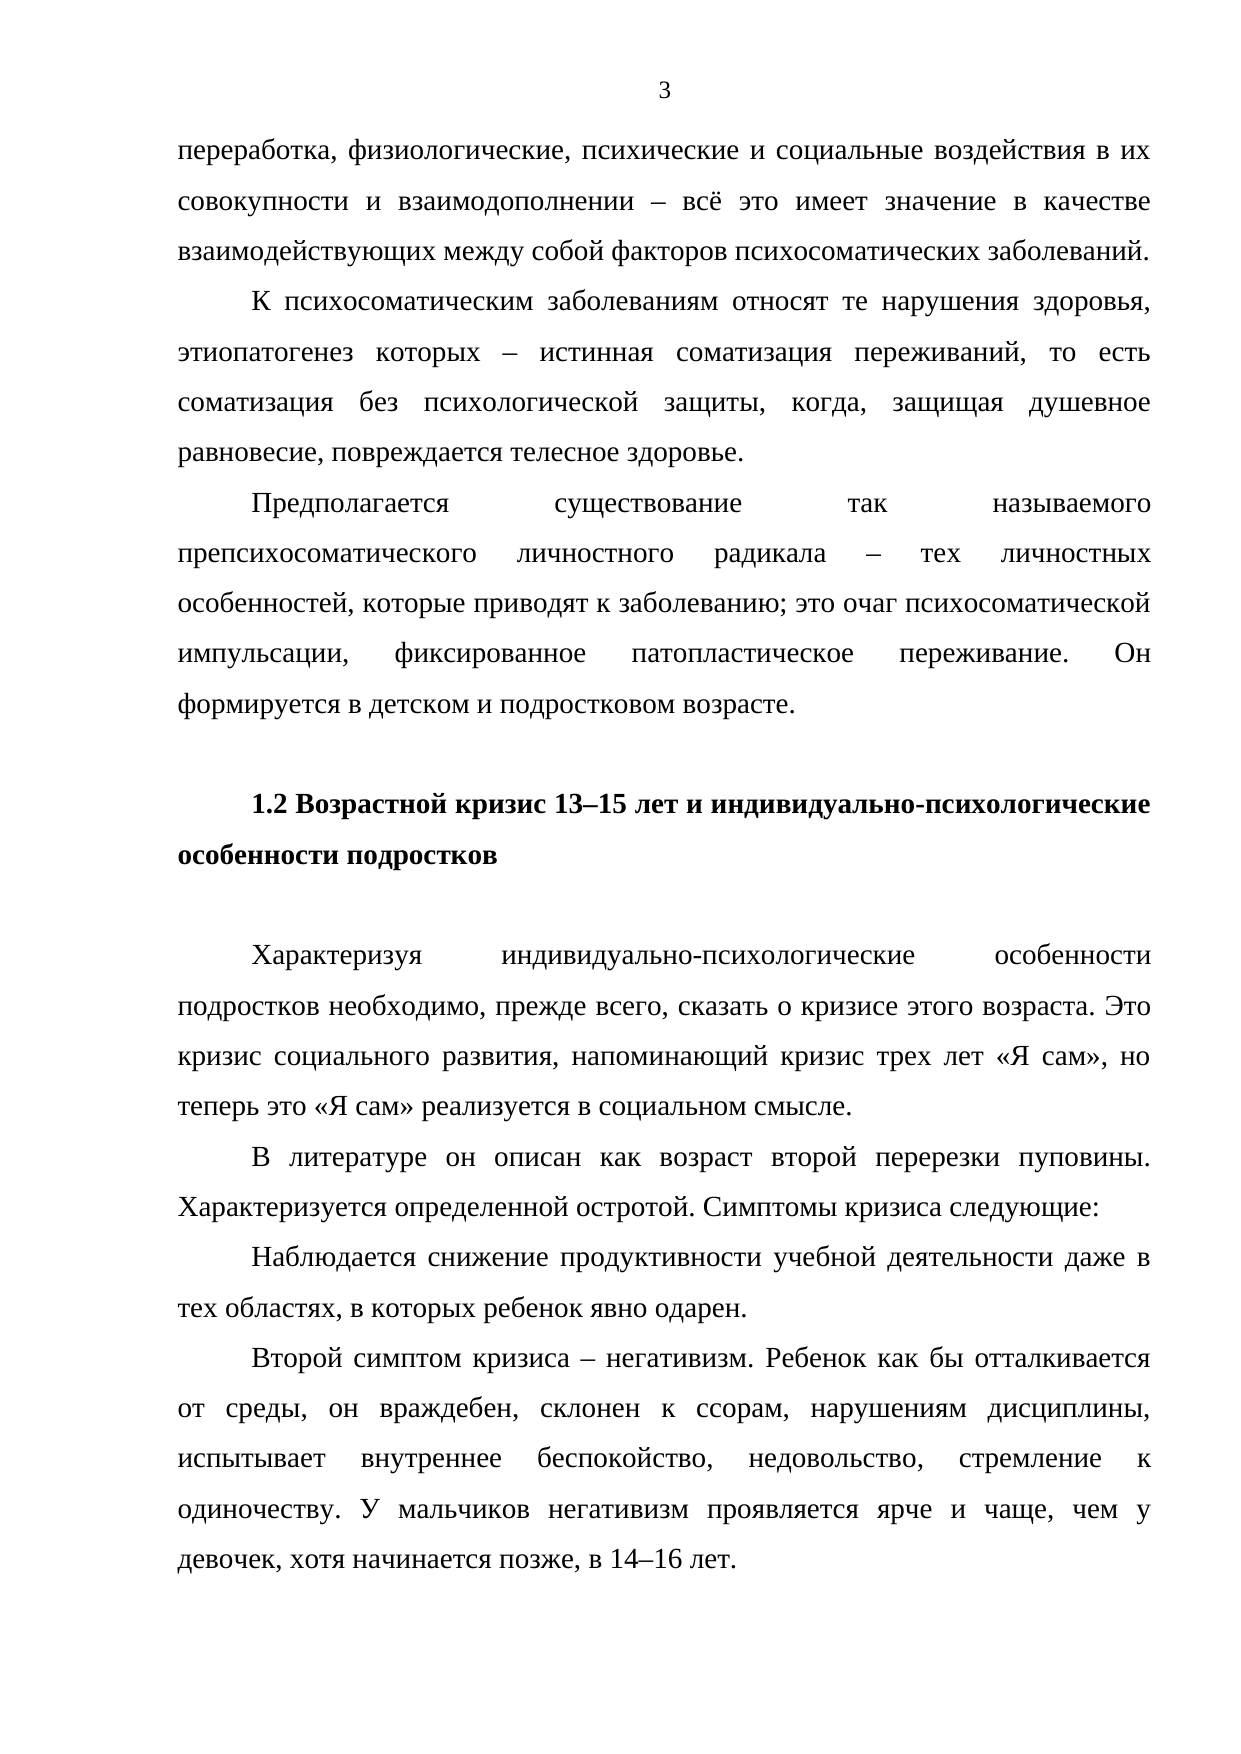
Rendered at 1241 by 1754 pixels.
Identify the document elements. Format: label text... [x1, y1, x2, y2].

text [177, 132, 1152, 267]
text 1.2 Возрастной кризис 13–15 лет и индивидуально-психологические особенности подростков [177, 787, 1152, 870]
text Предполагается существование так называемого препсихосоматического личностного радикала – тех личностных особенностей, которые приводят к заболеванию; это очаг психосоматической импульсации, фиксированное патопластическое переживание. Он формируется в детском и подростковом возрасте. [177, 485, 1152, 719]
text Второй симптом кризиса – негативизм. Ребенок как бы отталкивается от среды, он враждебен, склонен к ссорам, нарушениям дисциплины, испытывает внутреннее беспокойство, недовольство, стремление к одиночеству. У мальчиков негативизм проявляется ярче и чаще, чем у девочек, хотя начинается позже, в 14–16 лет. [177, 1340, 1152, 1575]
text В литературе он описан как возраст второй перерезки пуповины. Характеризуется определенной остротой. Симптомы кризиса следующие: [177, 1139, 1152, 1223]
text К психосоматическим заболеваниям относят те нарушения здоровья, этиопатогенез которых – истинная соматизация переживаний, то есть соматизация без психологической защиты, когда, защищая душевное равновесие, повреждается телесное здоровье. [177, 283, 1152, 468]
text Наблюдается снижение продуктивности учебной деятельности даже в тех областях, в которых ребенок явно одарен. [177, 1239, 1152, 1323]
text Характеризуя индивидуально-психологические особенности подростков необходимо, прежде всего, сказать о кризисе этого возраста. Это кризис социального развития, напоминающий кризис трех лет «Я сам», но теперь это «Я сам» реализуется в социальном смысле. [177, 937, 1152, 1122]
